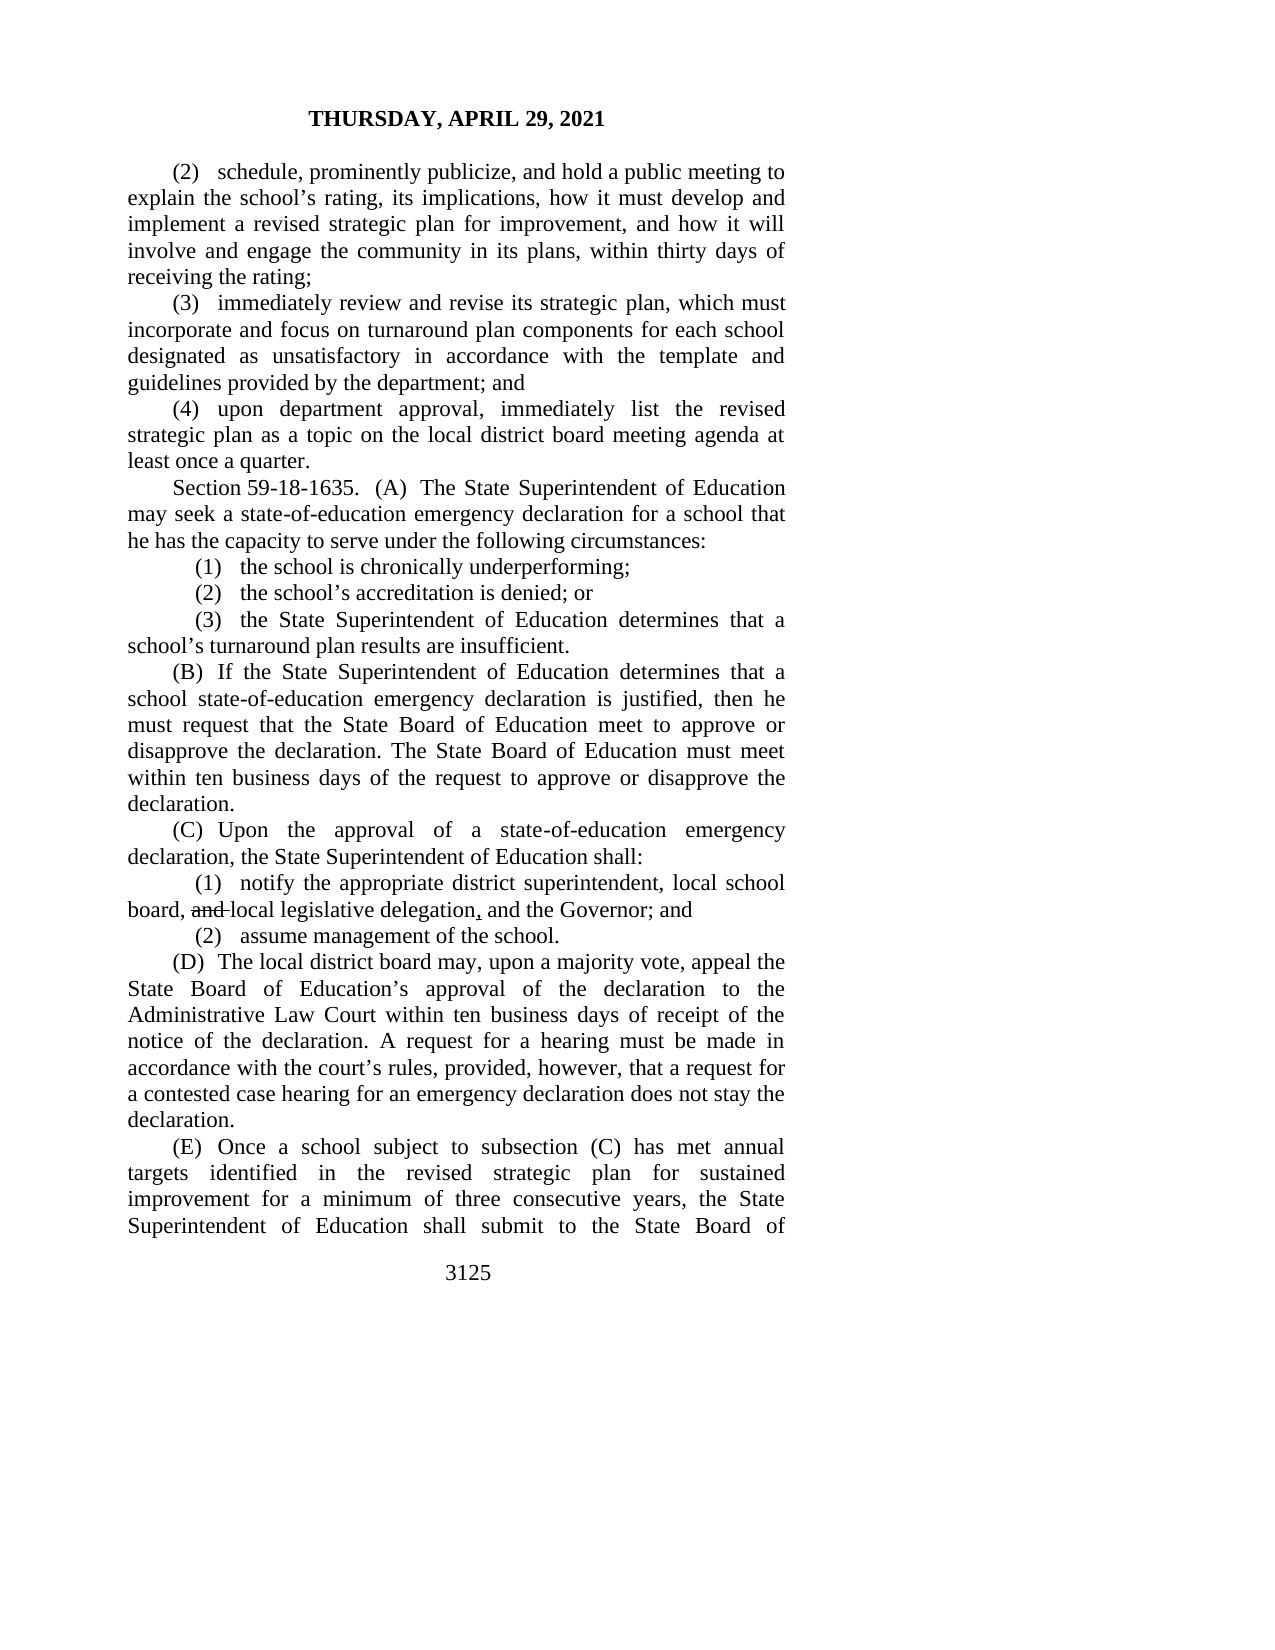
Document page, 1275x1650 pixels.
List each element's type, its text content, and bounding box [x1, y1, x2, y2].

text (C) Upon the approval of a state-of-education emergency declaration, the State Superintendent of Education shall: [127, 817, 786, 869]
text (B) If the State Superintendent of Education determines that a school state-of-education emergency declaration is justified, then he must request that the State Board of Education meet to approve or disapprove the declaration. The State Board of Education must meet within ten business days of the request to approve or disapprove the declaration. [127, 658, 786, 817]
text (3) the State Superintendent of Education determines that a school’s turnaround plan results are insufficient. [127, 606, 786, 658]
text (4) upon department approval, immediately list the revised strategic plan as a topic on the local district board meeting agenda at least once a quarter. [127, 395, 786, 474]
text (2) the school’s accreditation is denied; or [127, 579, 786, 606]
text (3) immediately review and revise its strategic plan, which must incorporate and focus on turnaround plan components for each school designated as unsatisfactory in accordance with the template and guidelines provided by the department; and [127, 289, 786, 395]
text (1) the school is chronically underperforming; [127, 553, 786, 579]
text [127, 1133, 786, 1238]
text (2) assume management of the school. [127, 922, 786, 948]
text (1) notify the appropriate district superintendent, local school board, and local legislative delegation, and the Governor; and [127, 869, 786, 922]
text (D) The local district board may, upon a majority vote, appeal the State Board of Education’s approval of the declaration to the Administrative Law Court within ten business days of receipt of the notice of the declaration. A request for a hearing must be made in accordance with the court’s rules, provided, however, that a request for a contested case hearing for an emergency declaration does not stay the declaration. [127, 948, 786, 1133]
text (2) schedule, prominently publicize, and hold a public meeting to explain the school’s rating, its implications, how it must develop and implement a revised strategic plan for improvement, and how it will involve and engage the community in its plans, within thirty days of receiving the rating; [127, 158, 786, 289]
text Section 59-18-1635. (A) The State Superintendent of Education may seek a state-of-education emergency declaration for a school that he has the capacity to serve under the following circumstances: [127, 474, 786, 553]
